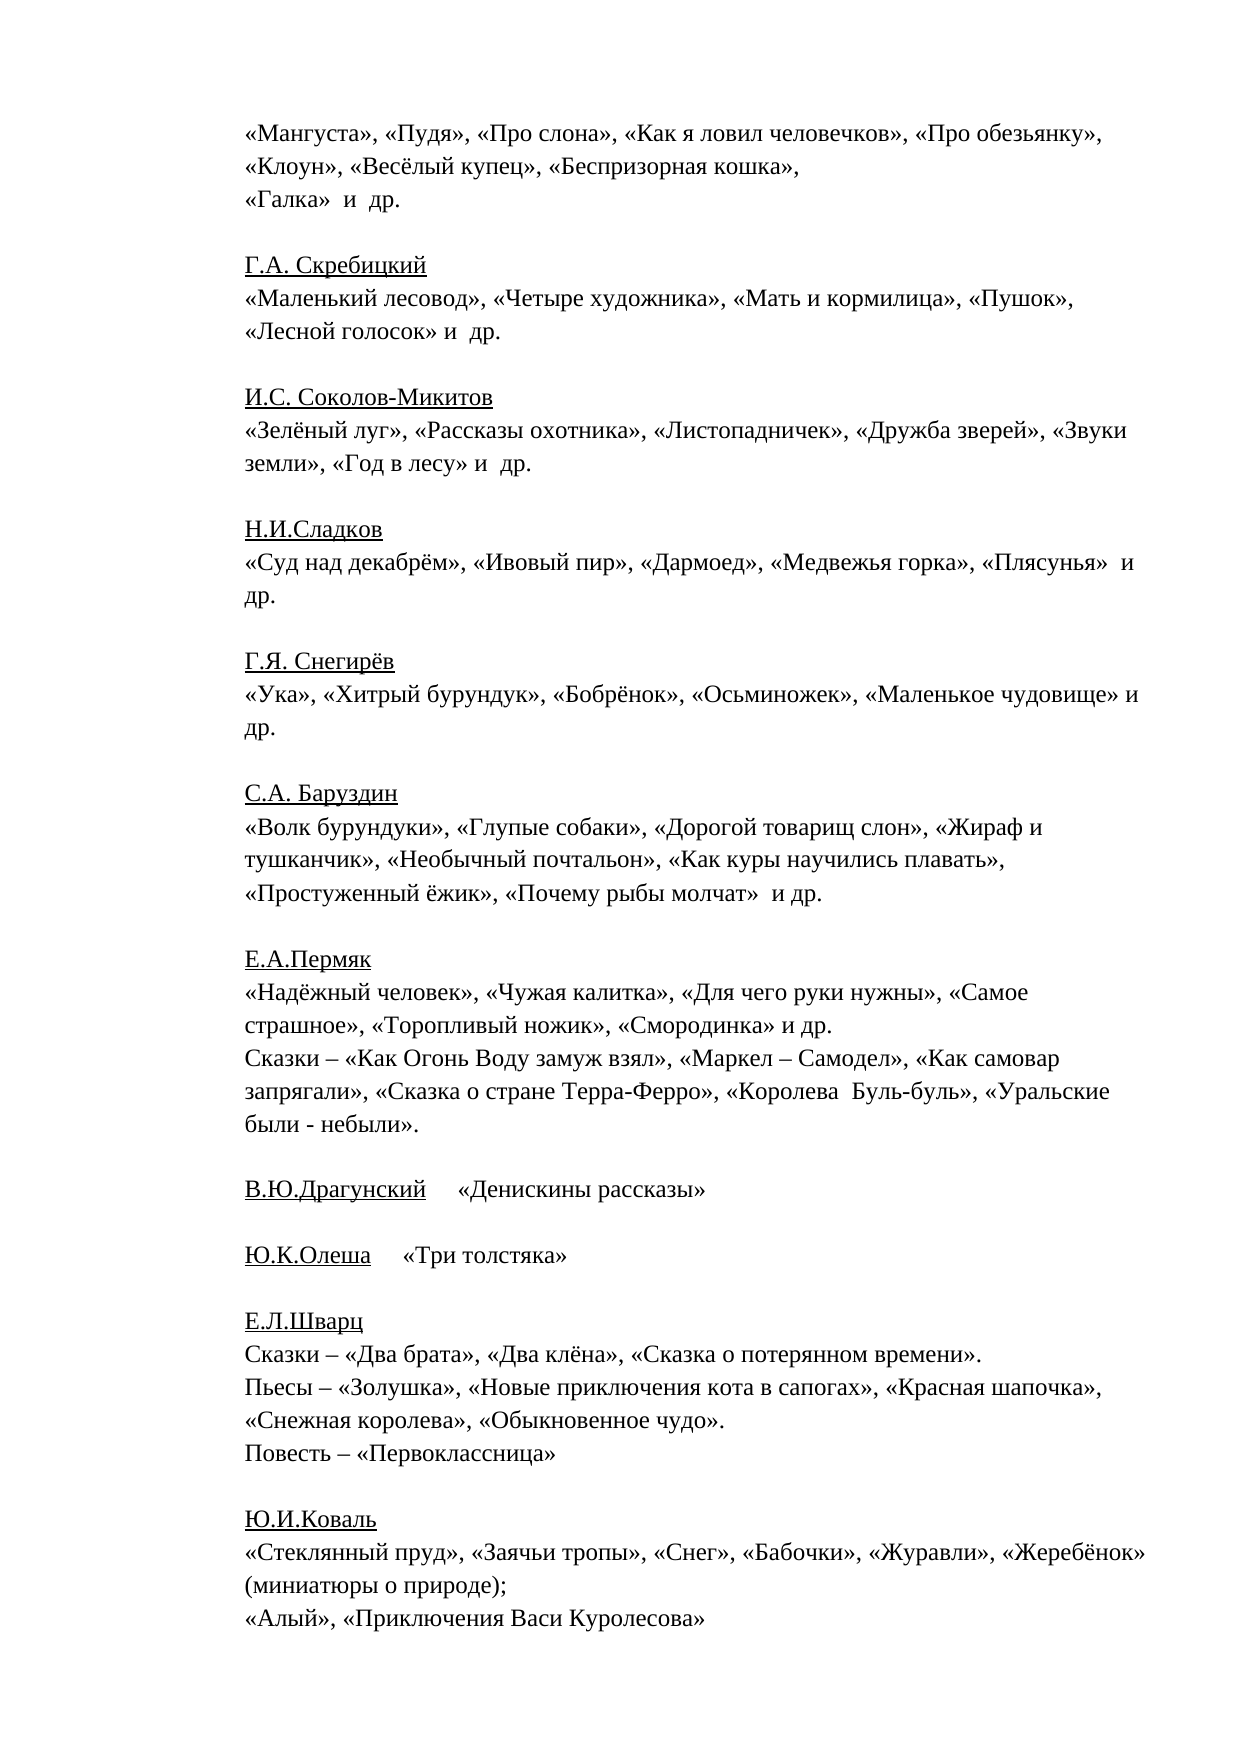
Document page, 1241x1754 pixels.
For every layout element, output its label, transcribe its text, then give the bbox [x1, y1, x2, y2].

list Пьесы – «Золушка», «Новые приключения кота в сапогах», «Красная шапочка», «Снежная королева», «Обыкновенное чудо». [244, 1372, 1152, 1434]
list «Волк бурундуки», «Глупые собаки», «Дорогой товарищ слон», «Жираф и тушканчик», «Необычный почтальон», «Как куры научились плавать», «Простуженный ёжик», «Почему рыбы молчат» и др. [244, 812, 1152, 906]
list С.А. Баруздин [244, 778, 1152, 807]
list Г.Я. Снегирёв [244, 646, 1152, 675]
list «Стеклянный пруд», «Заячьи тропы», «Снег», «Бабочки», «Журавли», «Жеребёнок» (миниатюры о природе); [244, 1537, 1152, 1599]
list «Мангуста», «Пудя», «Про слона», «Как я ловил человечков», «Про обезьянку», «Клоун», «Весёлый купец», «Беспризорная кошка», [244, 118, 1152, 180]
list «Ука», «Хитрый бурундук», «Бобрёнок», «Осьминожек», «Маленькое чудовище» и др. [244, 679, 1152, 741]
list Г.А. Скребицкий [244, 250, 1152, 279]
list Е.Л.Шварц [244, 1306, 1152, 1335]
list В.Ю.Драгунский «Денискины рассказы» [244, 1174, 1152, 1203]
list Ю.К.Олеша «Три толстяка» [244, 1240, 1152, 1269]
list «Суд над декабрём», «Ивовый пир», «Дармоед», «Медвежья горка», «Плясунья» и др. [244, 547, 1152, 609]
list Повесть – «Первоклассница» [244, 1438, 1152, 1467]
list «Надёжный человек», «Чужая калитка», «Для чего руки нужны», «Самое страшное», «Торопливый ножик», «Смородинка» и др. [244, 977, 1152, 1038]
list «Галка» и др. [244, 184, 1152, 213]
list Н.И.Сладков [244, 514, 1152, 543]
list Е.А.Пермяк [244, 944, 1152, 972]
list «Зелёный луг», «Рассказы охотника», «Листопадничек», «Дружба зверей», «Звуки земли», «Год в лесу» и др. [244, 415, 1152, 477]
list «Маленький лесовод», «Четыре художника», «Мать и кормилица», «Пушок», «Лесной голосок» и др. [244, 283, 1152, 345]
list Сказки – «Два брата», «Два клёна», «Сказка о потерянном времени». [244, 1339, 1152, 1368]
list Сказки – «Как Огонь Воду замуж взял», «Маркел – Самодел», «Как самовар запрягали», «Сказка о стране Терра-Ферро», «Королева Буль-буль», «Уральские были - небыли». [244, 1043, 1152, 1137]
list И.С. Соколов-Микитов [244, 382, 1152, 411]
list Ю.И.Коваль [244, 1504, 1152, 1533]
list «Алый», «Приключения Васи Куролесова» [244, 1603, 1152, 1632]
